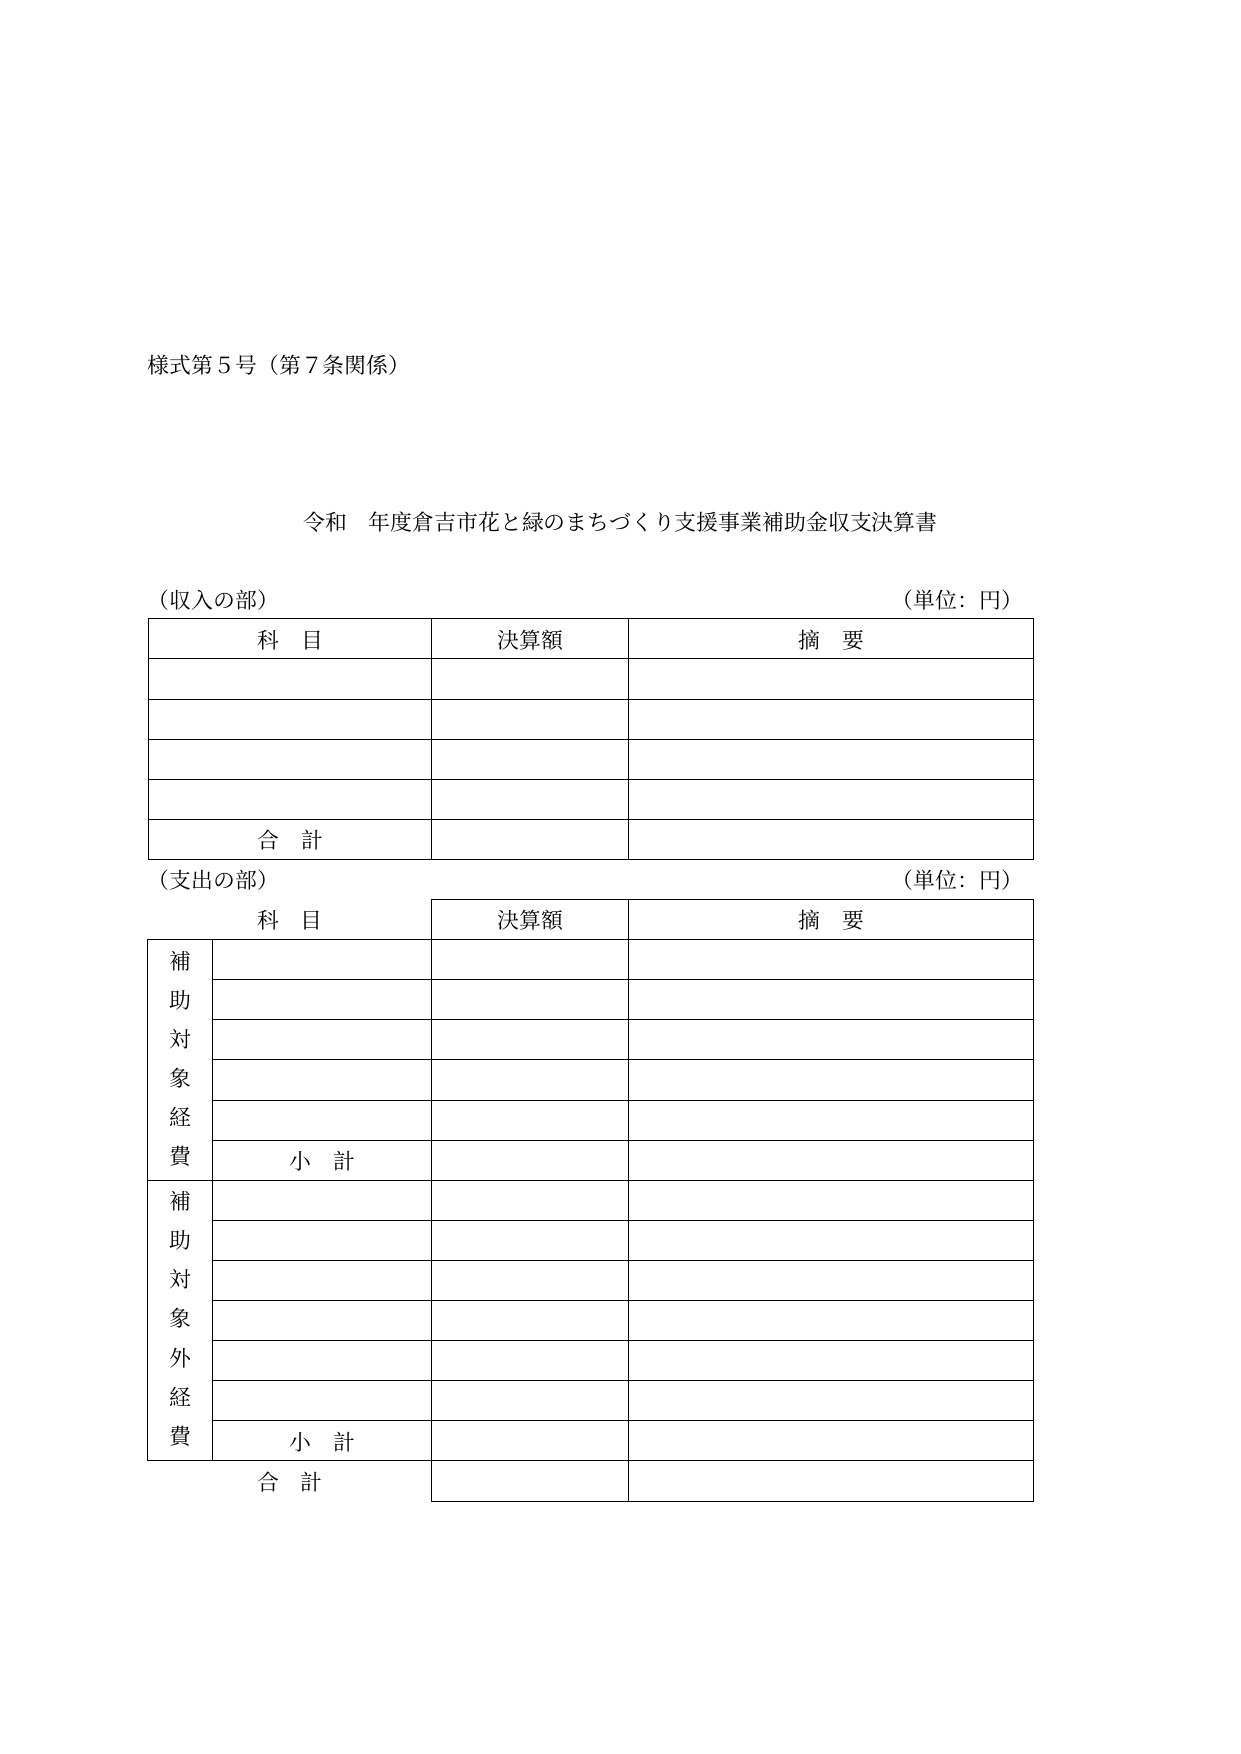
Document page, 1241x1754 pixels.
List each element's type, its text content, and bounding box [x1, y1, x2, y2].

table_header 決算額 [432, 619, 628, 658]
table_cell [629, 820, 1033, 859]
table_cell [213, 1381, 431, 1420]
text 様式第５号（第７条関係） [148, 345, 1093, 384]
table_cell [213, 1020, 431, 1059]
table_cell [213, 1181, 431, 1220]
table_cell [629, 1141, 1033, 1180]
table_cell [629, 1421, 1033, 1460]
table_cell [432, 1261, 628, 1300]
table_cell [432, 700, 628, 738]
table_cell [629, 1101, 1033, 1139]
table_cell 小 計 [213, 1141, 431, 1180]
text 令和 年度倉吉市花と緑のまちづくり支援事業補助金収支決算書 [148, 501, 1093, 540]
table_cell 合 計 [149, 820, 431, 859]
table_header 摘 要 [629, 619, 1033, 658]
table_cell [432, 1341, 628, 1380]
table_cell [149, 740, 431, 779]
table_cell [213, 1060, 431, 1099]
table_cell [629, 780, 1033, 819]
table_cell [213, 1261, 431, 1300]
table_cell [629, 740, 1033, 779]
table_cell [432, 820, 628, 859]
table_cell [629, 1060, 1033, 1099]
table_cell [432, 1421, 628, 1460]
table_cell [432, 1181, 628, 1220]
table_cell [432, 1141, 628, 1180]
table_cell 小 計 [213, 1421, 431, 1460]
table_cell [629, 1181, 1033, 1220]
table_cell [432, 1301, 628, 1340]
table_cell [432, 780, 628, 819]
table_cell 補助対象外経費 [148, 1181, 212, 1460]
table_cell [629, 1020, 1033, 1059]
table_cell [629, 1341, 1033, 1380]
table_cell [432, 740, 628, 779]
table_header 科 目 [149, 619, 431, 658]
table_cell [432, 1101, 628, 1139]
table_cell [432, 1020, 628, 1059]
table_header 決算額 [432, 900, 628, 939]
table_cell [213, 1301, 431, 1340]
table_cell [629, 1261, 1033, 1300]
text （収入の部） （単位：円） [148, 579, 1093, 618]
table_cell [149, 780, 431, 819]
table_cell [629, 659, 1033, 698]
table_cell [149, 659, 431, 698]
table_cell [629, 940, 1033, 979]
table_header 科 目 [148, 899, 431, 939]
table_cell [432, 940, 628, 979]
table_cell [629, 1301, 1033, 1340]
table_cell [432, 1060, 628, 1099]
table_cell [432, 1221, 628, 1260]
table_cell 補助対象経費 [148, 940, 212, 1180]
table_cell [432, 980, 628, 1019]
table_cell [432, 659, 628, 698]
table_cell [629, 1461, 1033, 1501]
table_cell [629, 980, 1033, 1019]
table_cell [213, 1101, 431, 1139]
text （支出の部） （単位：円） [148, 860, 1093, 899]
table_cell [213, 1341, 431, 1380]
table_cell [629, 700, 1033, 738]
table_header 摘 要 [629, 900, 1033, 939]
table_cell [629, 1221, 1033, 1260]
table_cell [149, 700, 431, 738]
table_cell 合 計 [148, 1461, 431, 1501]
table_cell [629, 1381, 1033, 1420]
table_cell [213, 940, 431, 979]
table_cell [432, 1461, 628, 1501]
table_cell [432, 1381, 628, 1420]
table_cell [213, 980, 431, 1019]
table_cell [213, 1221, 431, 1260]
